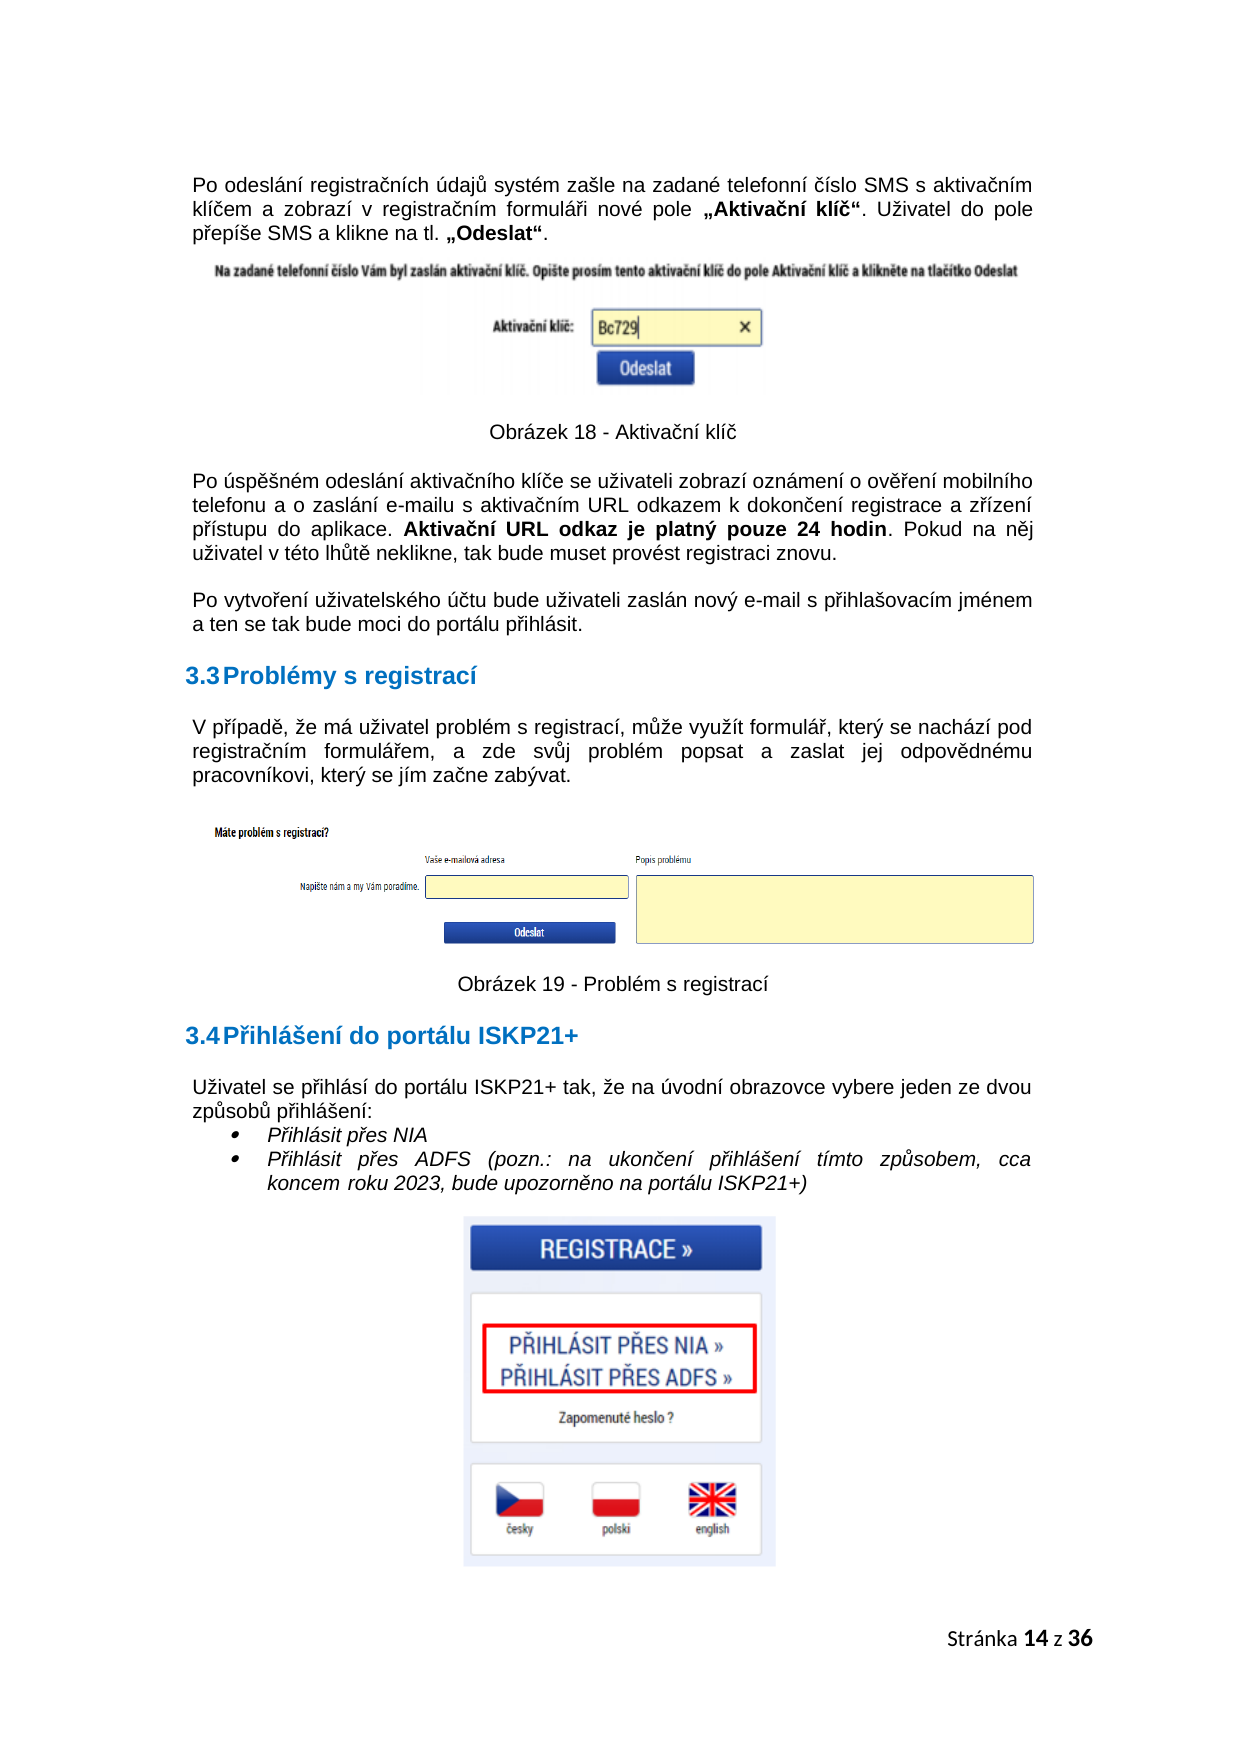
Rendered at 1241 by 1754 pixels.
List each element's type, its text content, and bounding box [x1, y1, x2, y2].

text Uživatel se přihlásí do portálu ISKP21+ tak, že na úvodní obrazovce vybere jeden ze dvou způsobů přihlášení: [192, 1075, 1034, 1123]
text Přihlášení do portálu ISKP21+ [185, 1021, 1093, 1050]
text Po vytvoření uživatelského účtu bude uživateli zaslán nový e-mail s přihlašovacím jménem a ten se tak bude moci do portálu přihlásit. [192, 588, 1034, 636]
text Po odeslání registračních údajů systém zašle na zadané telefonní číslo SMS s aktivačním klíčem a zobrazí v registračním formuláři nové pole „Aktivační klíč“. Uživatel do pole přepíše SMS a klikne na tl. „Odeslat“. [192, 173, 1034, 244]
text Po úspěšném odeslání aktivačního klíče se uživateli zobrazí oznámení o ověření mobilního telefonu a o zaslání e-mailu s aktivačním URL odkazem k dokončení registrace a zřízení přístupu do aplikace. Aktivační URL odkaz je platný pouze 24 hodin. Pokud na něj uživatel v této lhůtě neklikne, tak bude muset provést registraci znovu. [192, 468, 1034, 564]
picture [203, 799, 1038, 947]
text V případě, že má uživatel problém s registrací, může využít formulář, který se nachází pod registračním formulářem, a zde svůj problém popsat a zaslat jej odpovědnému pracovníkovi, který se jím začne zabývat. [192, 715, 1034, 787]
picture [200, 257, 1041, 395]
list Přihlásit přes ADFS (pozn.: na ukončení přihlášení tímto způsobem, cca koncem roku 2023, bude upozorněno na portálu ISKP21+) [229, 1147, 1034, 1195]
text Problémy s registrací [185, 661, 1093, 690]
picture [457, 1207, 784, 1576]
list Přihlásit přes NIA [229, 1123, 1034, 1147]
